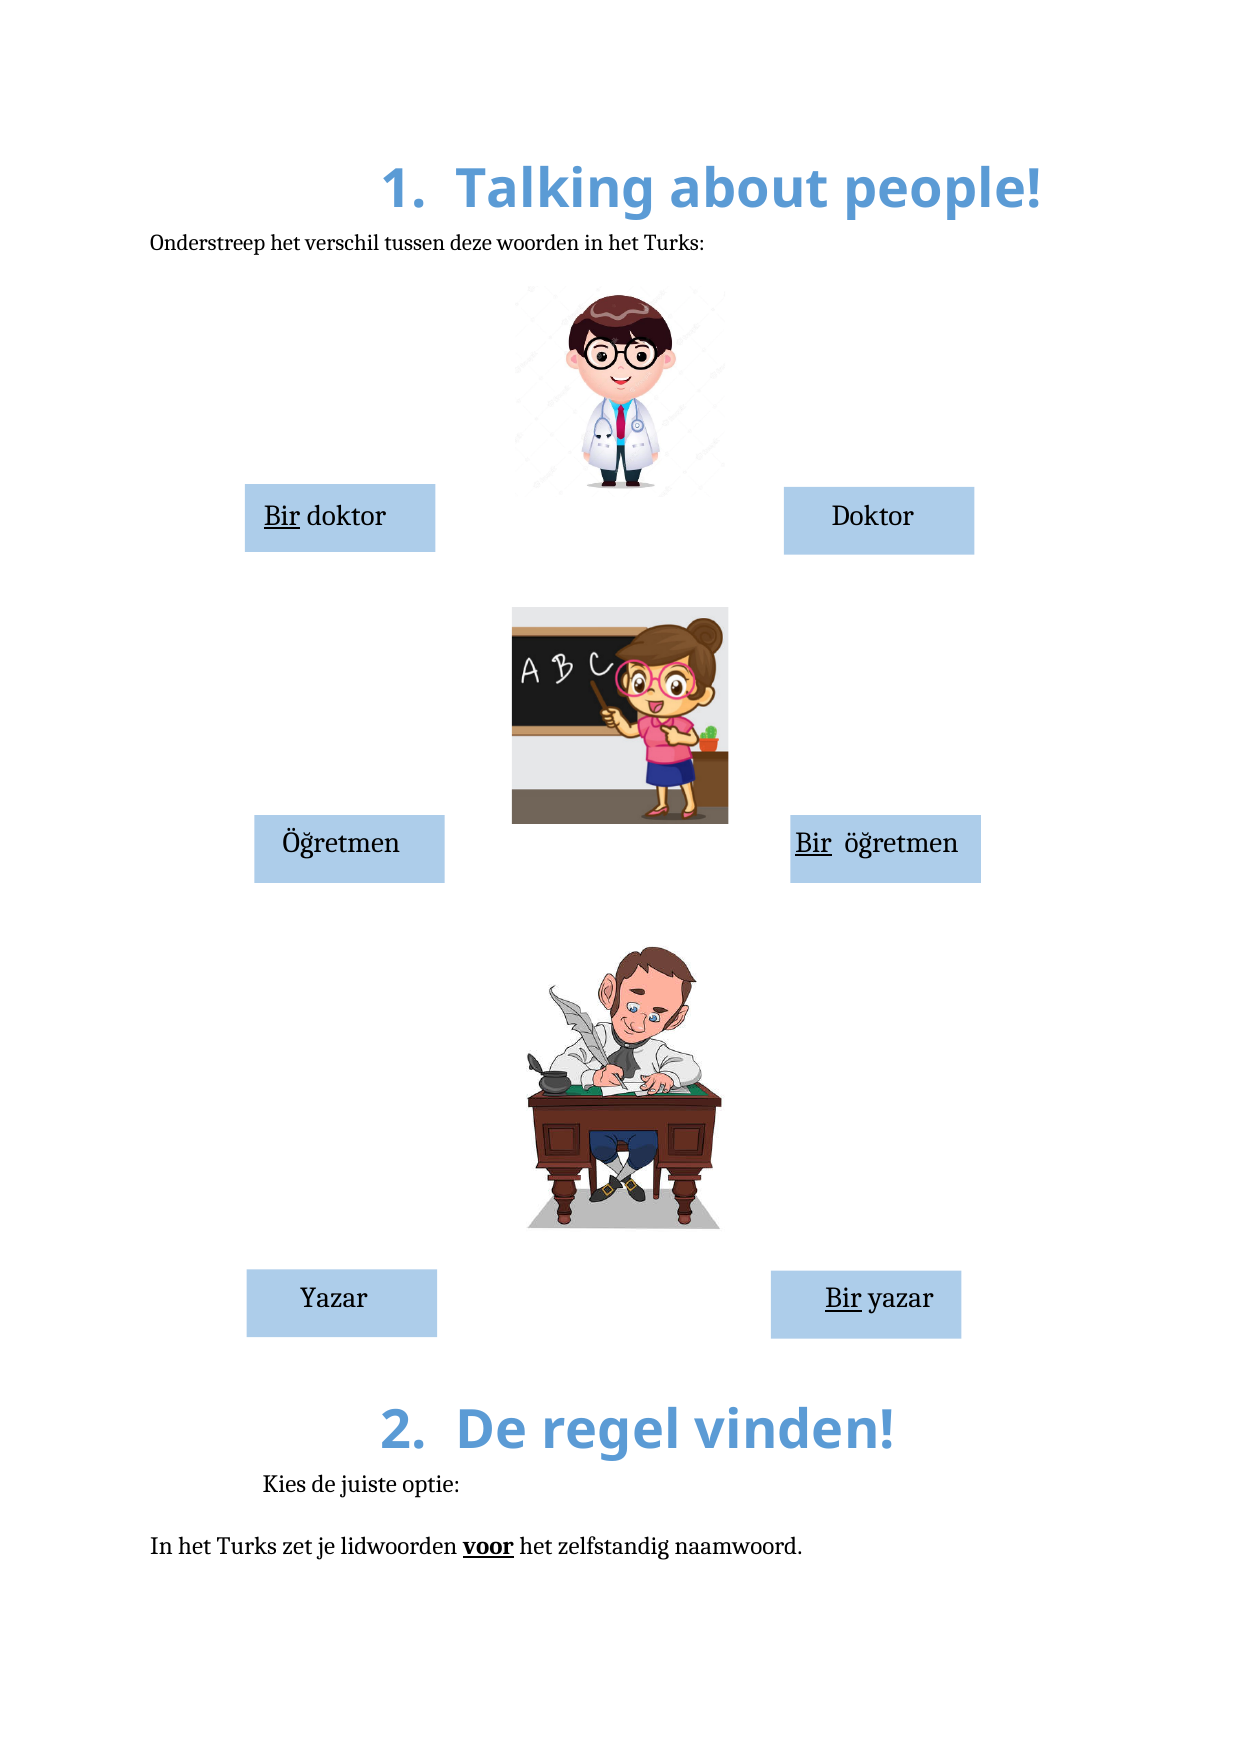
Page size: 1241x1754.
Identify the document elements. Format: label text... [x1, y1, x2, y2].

list Yazar Bir yazar [150, 1282, 1090, 1315]
list Kies de juiste optie: [262, 1470, 1090, 1498]
picture [465, 934, 775, 1244]
list In het Turks zet je lidwoorden voor het zelfstandig naamwoord. [150, 1532, 1090, 1561]
list Talking about people! [380, 150, 1090, 224]
list Onderstreep het verschil tussen deze woorden in het Turks: [150, 229, 1090, 256]
list De regel vinden! [380, 1390, 1090, 1464]
list Bir doktor Doktor [150, 499, 1090, 532]
list Öğretmen Bir öğretmen [225, 826, 1090, 859]
picture [515, 286, 725, 497]
picture [511, 607, 729, 824]
